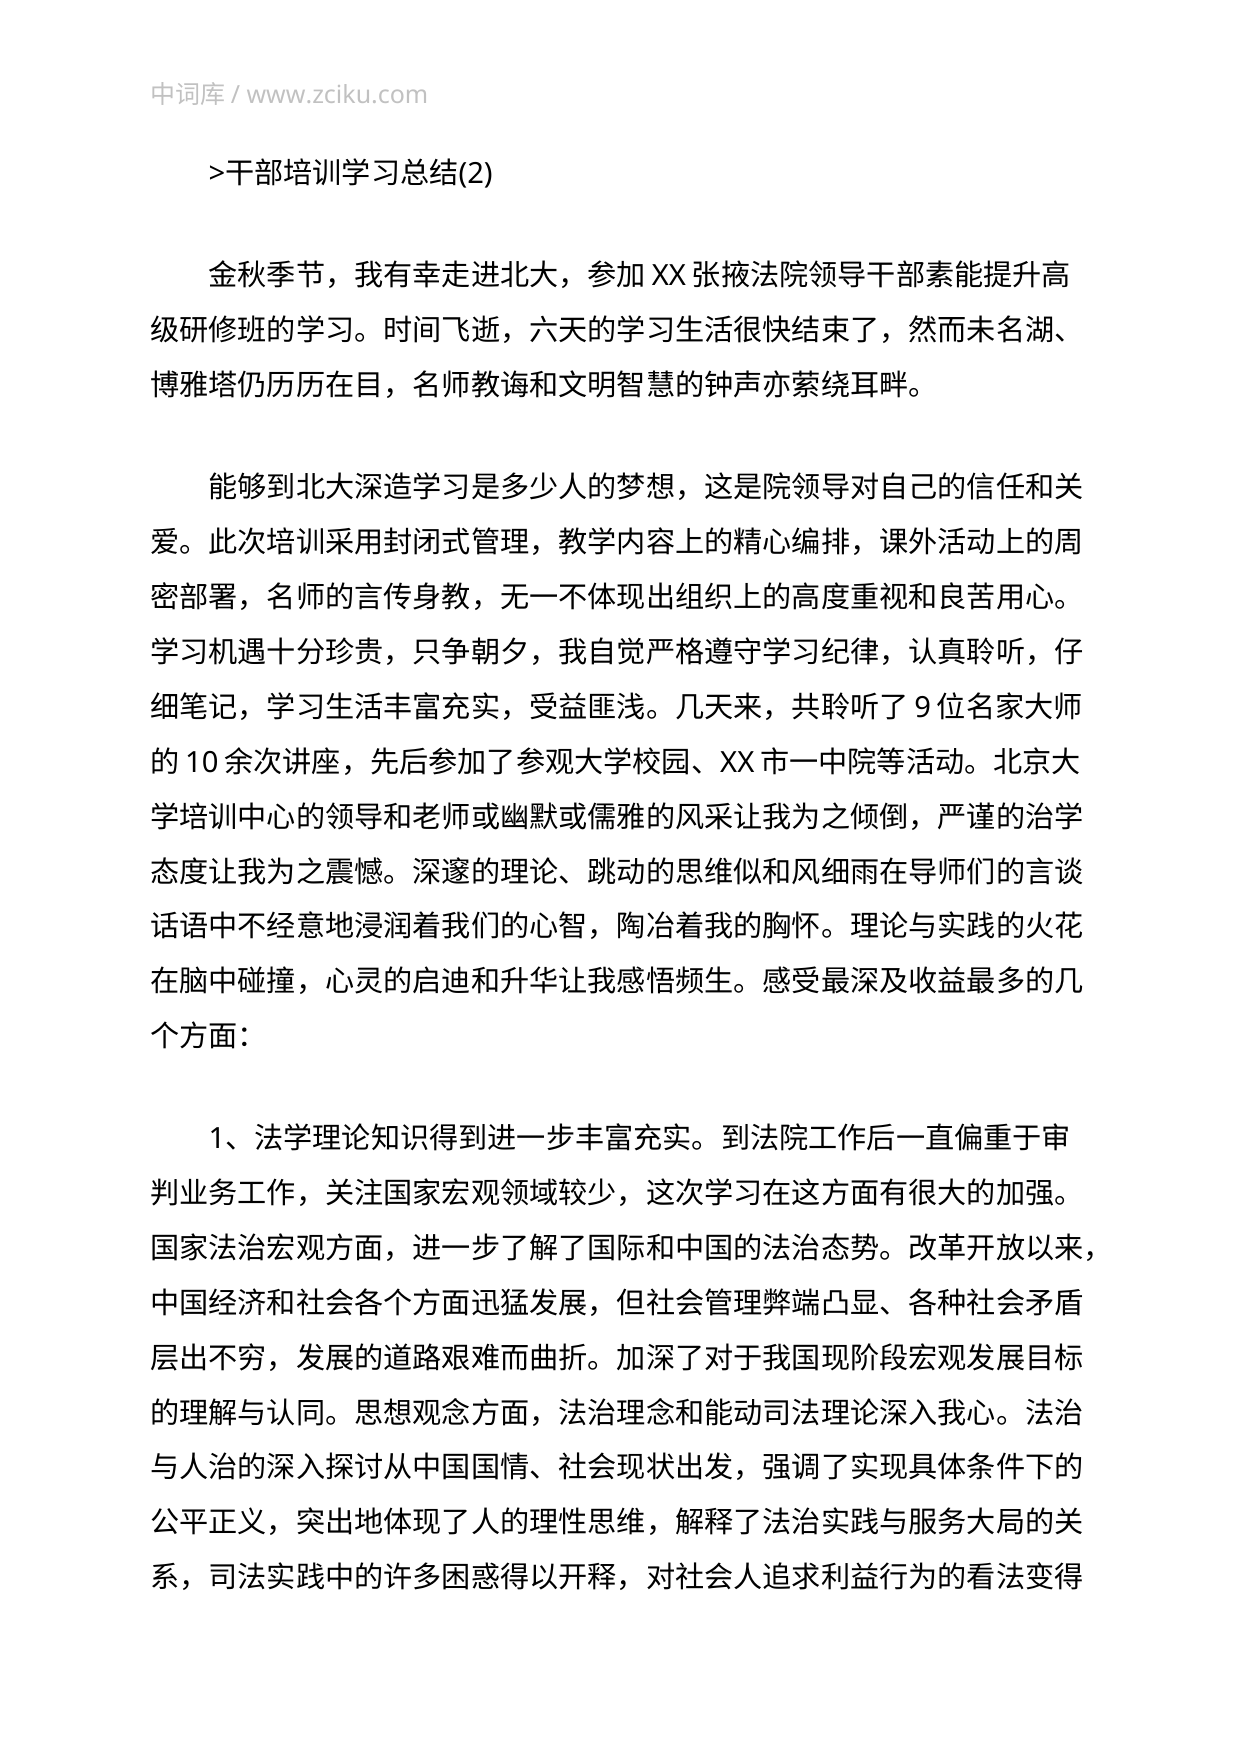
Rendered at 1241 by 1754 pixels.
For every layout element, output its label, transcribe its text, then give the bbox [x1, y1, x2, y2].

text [150, 1114, 1090, 1596]
text 金秋季节，我有幸走进北大，参加XX张掖法院领导干部素能提升高级研修班的学习。时间飞逝，六天的学习生活很快结束了，然而未名湖、博雅塔仍历历在目，名师教诲和文明智慧的钟声亦萦绕耳畔。 [150, 252, 1090, 404]
text >干部培训学习总结(2) [150, 150, 1090, 192]
text 能够到北大深造学习是多少人的梦想，这是院领导对自己的信任和关爱。此次培训采用封闭式管理，教学内容上的精心编排，课外活动上的周密部署，名师的言传身教，无一不体现出组织上的高度重视和良苦用心。学习机遇十分珍贵，只争朝夕，我自觉严格遵守学习纪律，认真聆听，仔细笔记，学习生活丰富充实，受益匪浅。几天来，共聆听了9位名家大师的10余次讲座，先后参加了参观大学校园、XX市一中院等活动。北京大学培训中心的领导和老师或幽默或儒雅的风采让我为之倾倒，严谨的治学态度让我为之震憾。深邃的理论、跳动的思维似和风细雨在导师们的言谈话语中不经意地浸润着我们的心智，陶冶着我的胸怀。理论与实践的火花在脑中碰撞，心灵的启迪和升华让我感悟频生。感受最深及收益最多的几个方面： [150, 464, 1090, 1055]
